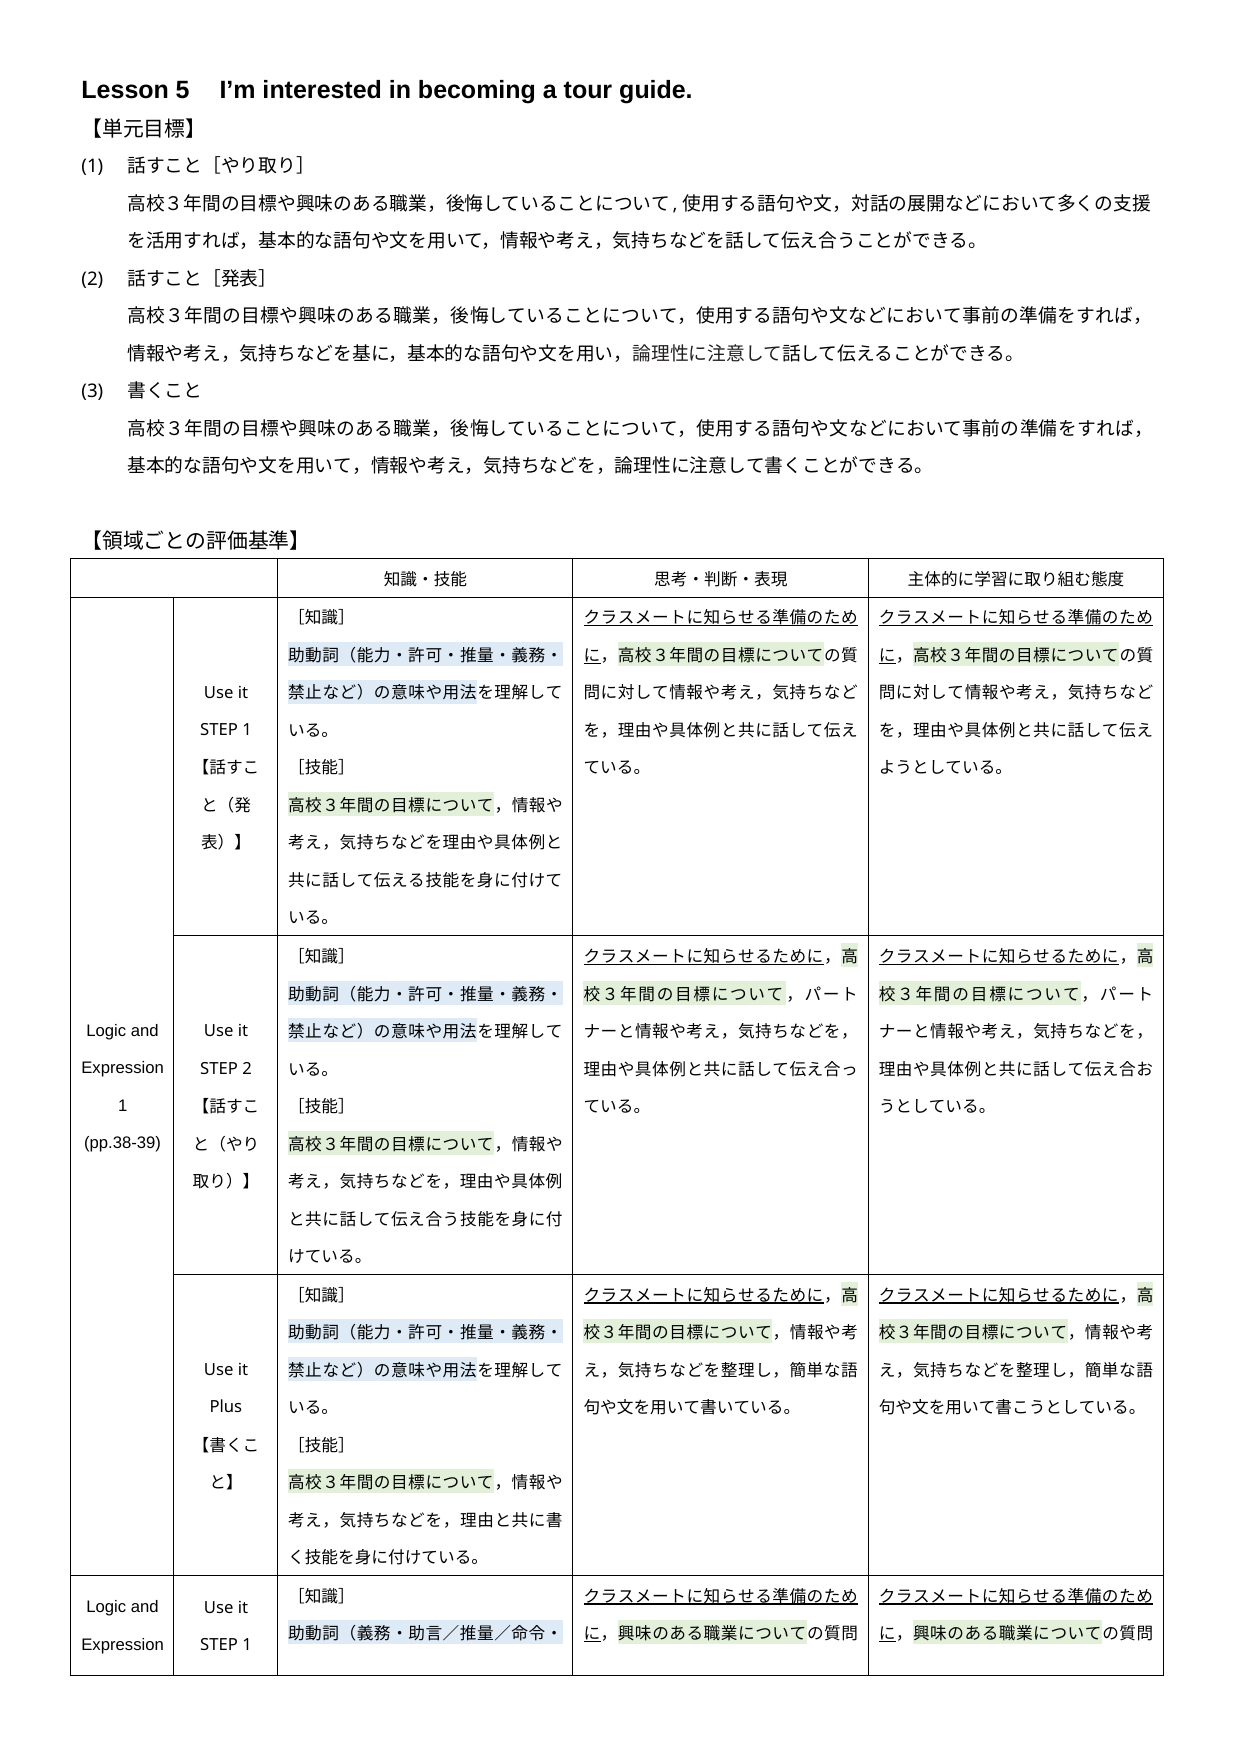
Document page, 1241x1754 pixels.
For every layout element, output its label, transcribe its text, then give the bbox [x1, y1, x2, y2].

table_cell ［知識］ 助動詞（能力・許可・推量・義務・禁止など）の意味や用法を理解している。 ［技能］ 高校３年間の目標について，情報や考え，気持ちなどを，理由と共に書く技能を身に付けている。 [278, 1275, 572, 1575]
table_cell 主体的に学習に取り組む態度 [869, 559, 1163, 597]
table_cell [869, 1576, 1163, 1675]
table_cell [174, 1576, 277, 1675]
table_cell クラスメートに知らせるために，高校３年間の目標について，パートナーと情報や考え，気持ちなどを，理由や具体例と共に話して伝え合っている。 [573, 936, 868, 1274]
table_cell Use it Plus 【書くこと】 [174, 1275, 277, 1575]
table_cell クラスメートに知らせる準備のために，高校３年間の目標についての質問に対して情報や考え，気持ちなどを，理由や具体例と共に話して伝えようとしている。 [869, 598, 1163, 935]
table_cell クラスメートに知らせるために，高校３年間の目標について，パートナーと情報や考え，気持ちなどを，理由や具体例と共に話して伝え合おうとしている。 [869, 936, 1163, 1274]
table_cell クラスメートに知らせるために，高校３年間の目標について，情報や考え，気持ちなどを整理し，簡単な語句や文を用いて書こうとしている。 [869, 1275, 1163, 1575]
table_header Lesson 5 I’m interested in becoming a tour guide. [71, 71, 1163, 108]
table_cell Logic and Expression 1 (pp.38-39) [71, 598, 173, 1575]
table_cell [71, 559, 277, 597]
table_cell クラスメートに知らせるために，高校３年間の目標について，情報や考え，気持ちなどを整理し，簡単な語句や文を用いて書いている。 [573, 1275, 868, 1575]
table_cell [278, 1576, 572, 1675]
table_cell 【単元目標】 話すこと［やり取り］ 高校３年間の目標や興味のある職業，後悔していることについて, 使用する語句や文，対話の展開などにおいて多くの支援を活用すれば，基本的な語句や文を用いて，情報や考え，気持ちなどを話して伝え合うことができる。 話すこと［発表］ 高校３年間の目標や興味のある職業，後悔していることについて，使用する語句や文などにおいて事前の準備をすれば，情報や考え，気持ちなどを基に，基本的な語句や文を用い，論理性に注意して話して伝えることができる。 書くこと 高校３年間の目標や興味のある職業，後悔していることについて，使用する語句や文などにおいて事前の準備をすれば，基本的な語句や文を用いて，情報や考え，気持ちなどを，論理性に注意して書くことができる。 【領域ごとの評価基準】 [71, 108, 1163, 558]
table_cell ［知識］ 助動詞（能力・許可・推量・義務・禁止など）の意味や用法を理解している。 ［技能］ 高校３年間の目標について，情報や考え，気持ちなどを，理由や具体例と共に話して伝え合う技能を身に付けている。 [278, 936, 572, 1274]
table_cell クラスメートに知らせる準備のために，高校３年間の目標についての質問に対して情報や考え，気持ちなどを，理由や具体例と共に話して伝えている。 [573, 598, 868, 935]
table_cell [71, 1576, 173, 1675]
table_cell Use it STEP 2 【話すこと（やり取り）】 [174, 936, 277, 1274]
table_cell Use it STEP 1 【話すこと（発表）】 [174, 598, 277, 935]
table_cell ［知識］ 助動詞（能力・許可・推量・義務・禁止など）の意味や用法を理解している。 ［技能］ 高校３年間の目標について，情報や考え，気持ちなどを理由や具体例と共に話して伝える技能を身に付けている。 [278, 598, 572, 935]
table_cell 思考・判断・表現 [573, 559, 868, 597]
table_cell 知識・技能 [278, 559, 572, 597]
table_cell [573, 1576, 868, 1675]
